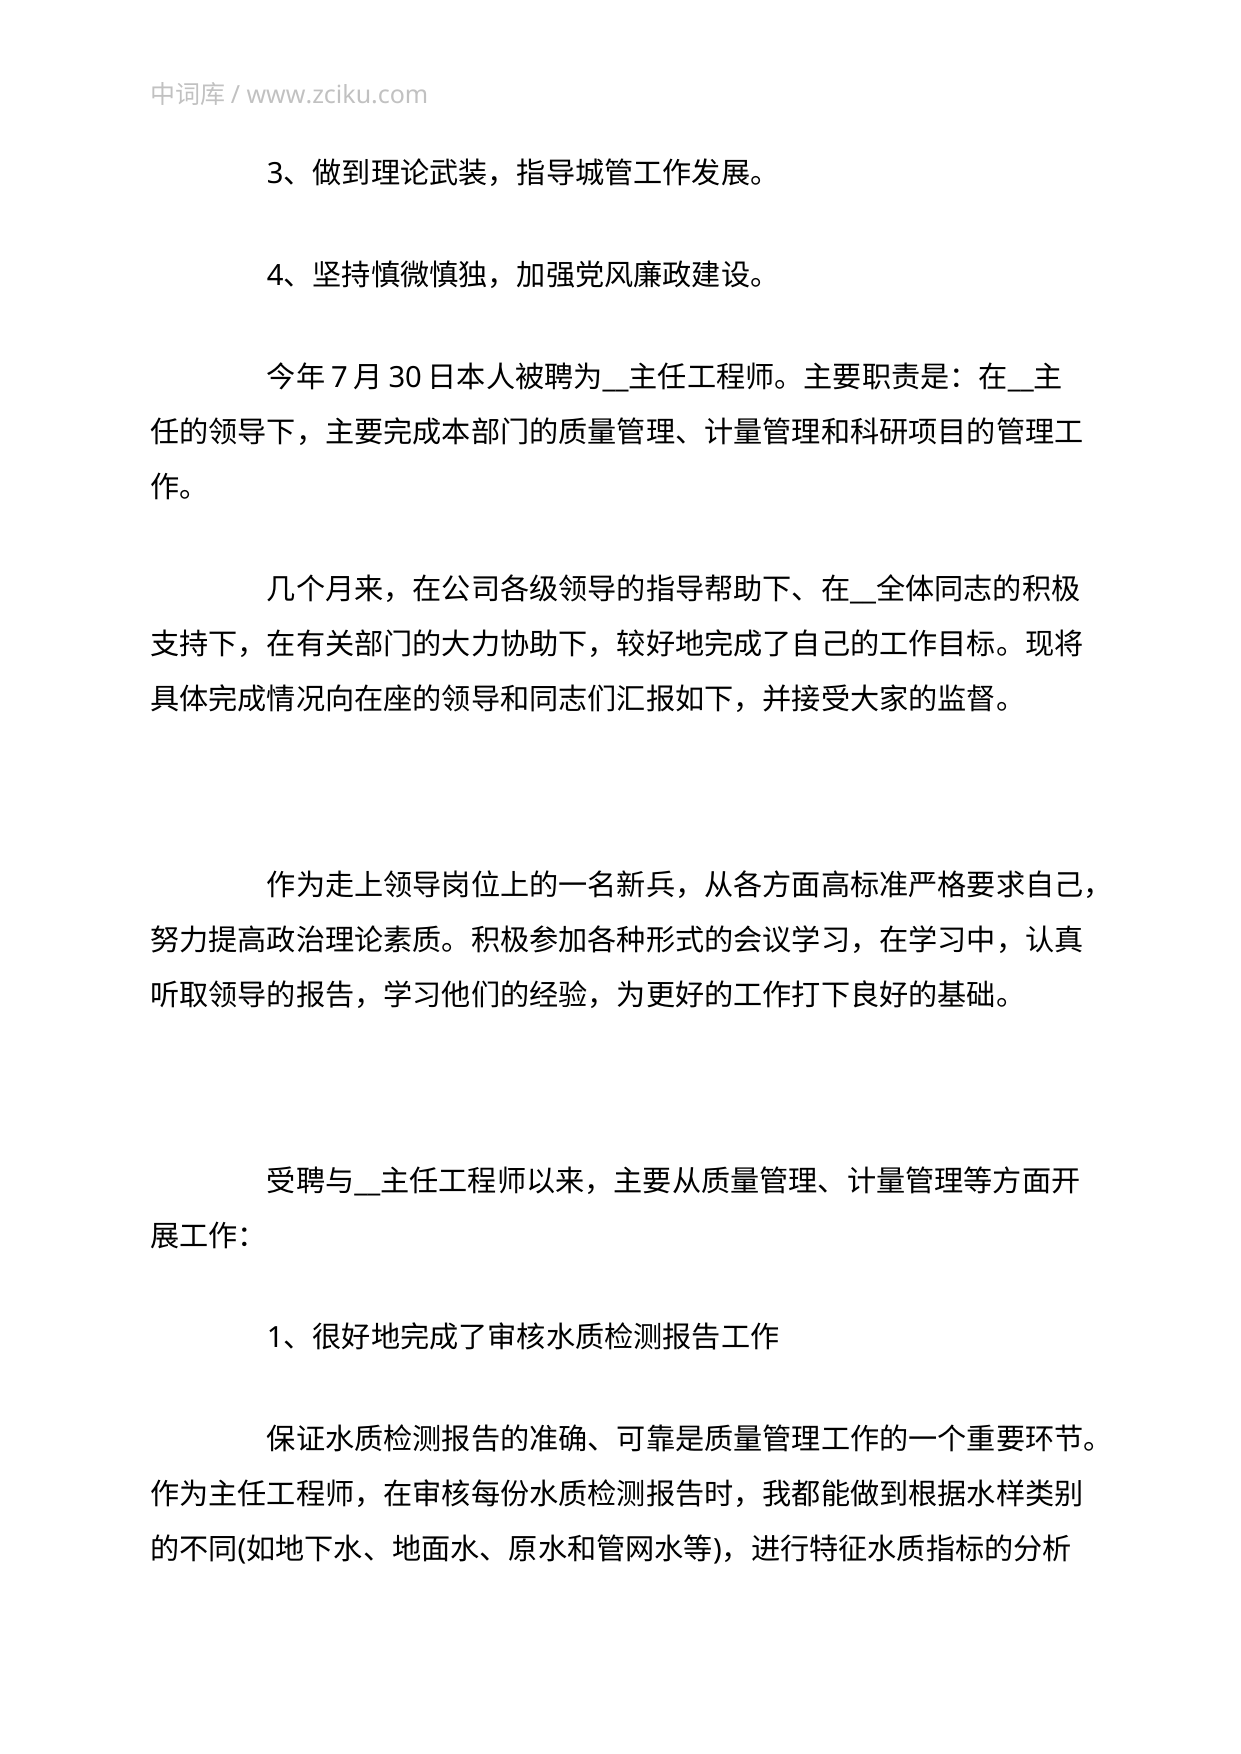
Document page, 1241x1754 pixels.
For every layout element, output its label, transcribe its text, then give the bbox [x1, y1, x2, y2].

text 几个月来，在公司各级领导的指导帮助下、在__全体同志的积极支持下，在有关部门的大力协助下，较好地完成了自己的工作目标。现将具体完成情况向在座的领导和同志们汇报如下，并接受大家的监督。 [150, 566, 1090, 718]
text 受聘与__主任工程师以来，主要从质量管理、计量管理等方面开展工作： [150, 1157, 1090, 1254]
text 今年7月30日本人被聘为__主任工程师。主要职责是：在__主任的领导下，主要完成本部门的质量管理、计量管理和科研项目的管理工作。 [150, 354, 1090, 506]
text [150, 1416, 1090, 1568]
text 作为走上领导岗位上的一名新兵，从各方面高标准严格要求自己，努力提高政治理论素质。积极参加各种形式的会议学习，在学习中，认真听取领导的报告，学习他们的经验，为更好的工作打下良好的基础。 [150, 861, 1090, 1013]
text 3、做到理论武装，指导城管工作发展。 [150, 150, 1090, 192]
text 4、坚持慎微慎独，加强党风廉政建设。 [150, 252, 1090, 294]
text 1、很好地完成了审核水质检测报告工作 [150, 1314, 1090, 1356]
